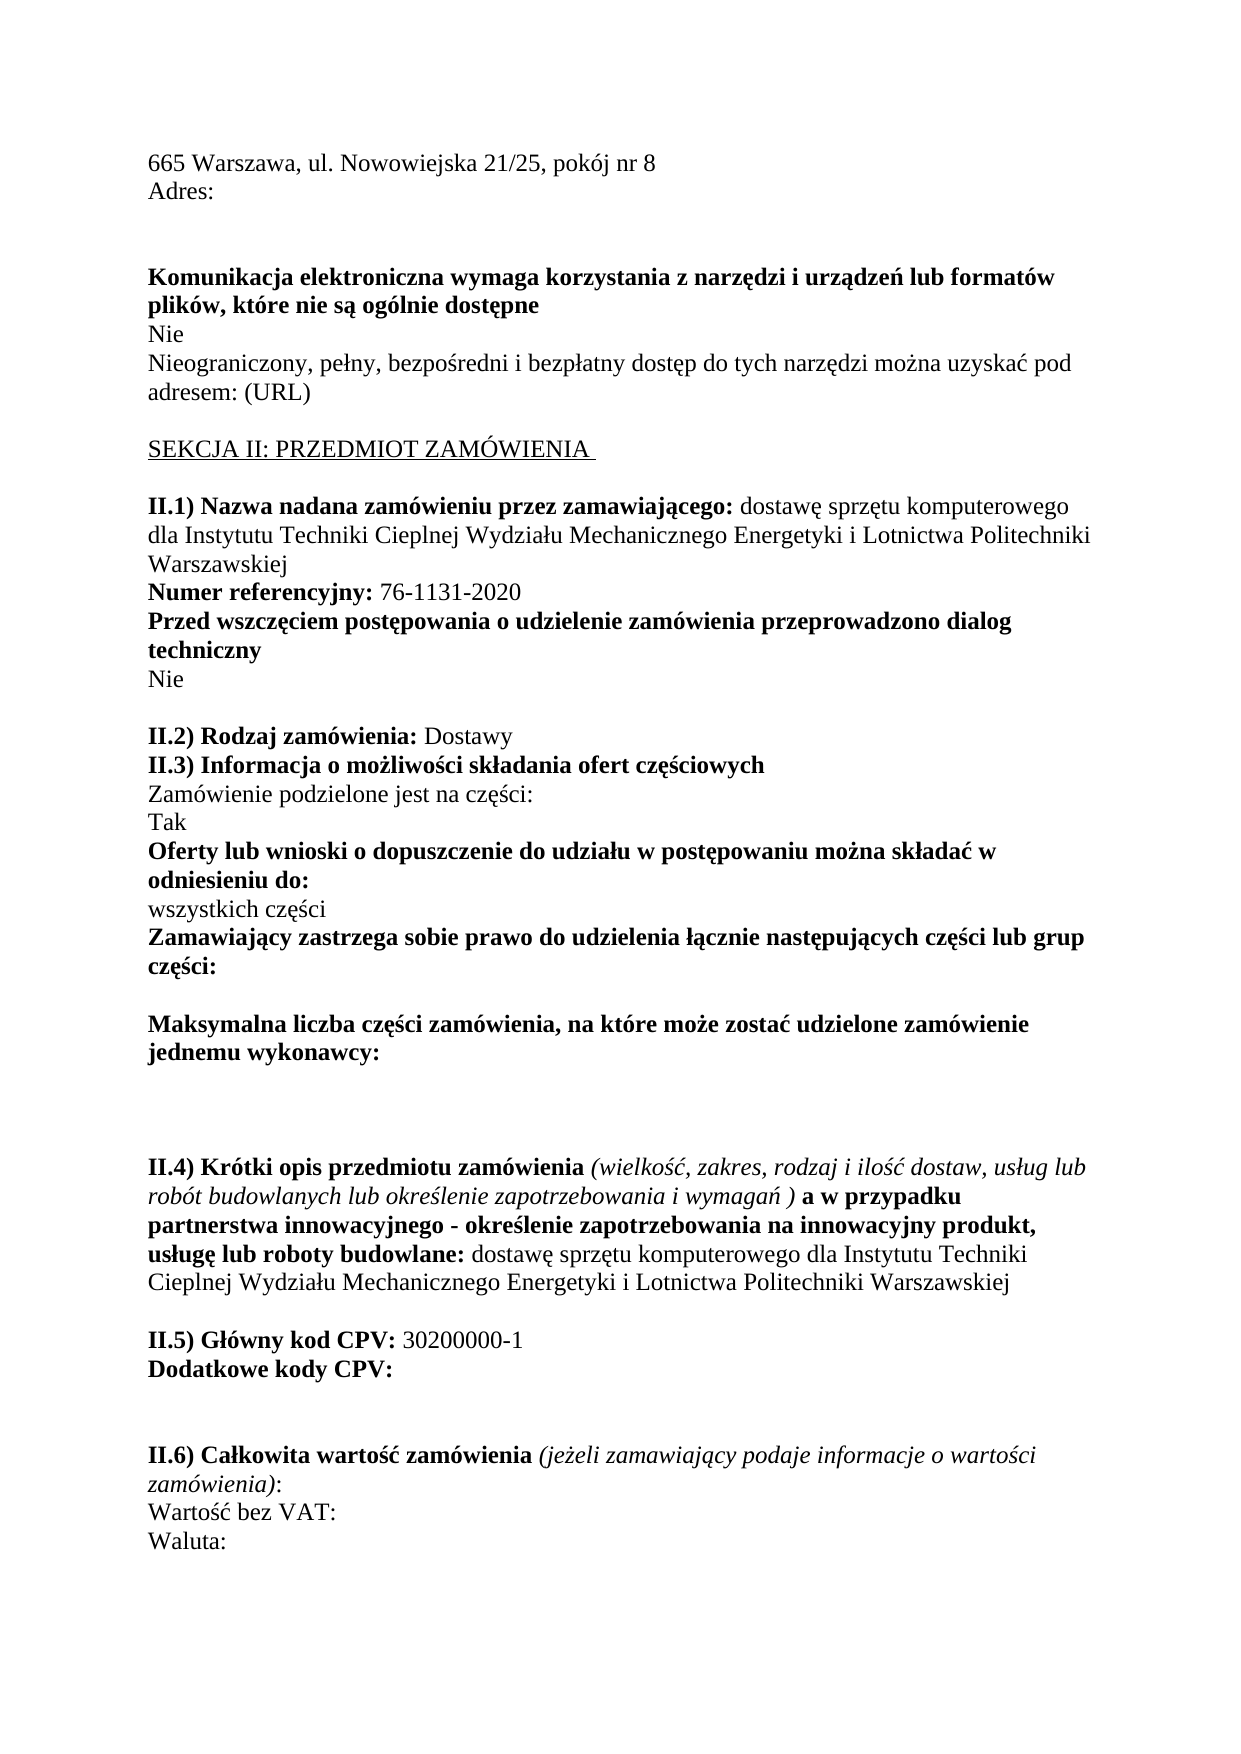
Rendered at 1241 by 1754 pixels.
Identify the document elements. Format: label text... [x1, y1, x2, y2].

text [148, 148, 1093, 233]
text Tak Oferty lub wnioski o dopuszczenie do udziału w postępowaniu można składać w odniesieniu do: wszystkich części [148, 807, 1093, 922]
text Komunikacja elektroniczna wymaga korzystania z narzędzi i urządzeń lub formatów plików, które nie są ogólnie dostępne [148, 233, 1093, 319]
text SEKCJA II: PRZEDMIOT ZAMÓWIENIA [148, 434, 1093, 462]
text Zamawiający zastrzega sobie prawo do udzielenia łącznie następujących części lub grup części: Maksymalna liczba części zamówienia, na które może zostać udzielone zamówienie jednemu wykonawcy: II.4) Krótki opis przedmiotu zamówienia (wielkość, zakres, rodzaj i ilość dostaw, usług lub robót budowlanych lub określenie zapotrzebowania i wymagań ) a w przypadku partnerstwa innowacyjnego - określenie zapotrzebowania na innowacyjny produkt, usługę lub roboty budowlane: dostawę sprzętu komputerowego dla Instytutu Techniki Cieplnej Wydziału Mechanicznego Energetyki i Lotnictwa Politechniki Warszawskiej II.5) Główny kod CPV: 30200000-1 Dodatkowe kody CPV: II.6) Całkowita wartość zamówienia (jeżeli zamawiający podaje informacje o wartości zamówienia): Wartość bez VAT: Waluta: [148, 922, 1093, 1555]
text II.1) Nazwa nadana zamówieniu przez zamawiającego: dostawę sprzętu komputerowego dla Instytutu Techniki Cieplnej Wydziału Mechanicznego Energetyki i Lotnictwa Politechniki Warszawskiej Numer referencyjny: 76-1131-2020 Przed wszczęciem postępowania o udzielenie zamówienia przeprowadzono dialog techniczny [148, 462, 1093, 664]
text Nie [148, 664, 1093, 692]
text II.2) Rodzaj zamówienia: Dostawy II.3) Informacja o możliwości składania ofert częściowych Zamówienie podzielone jest na części: [148, 692, 1093, 807]
text Nie Nieograniczony, pełny, bezpośredni i bezpłatny dostęp do tych narzędzi można uzyskać pod adresem: (URL) [148, 319, 1093, 434]
